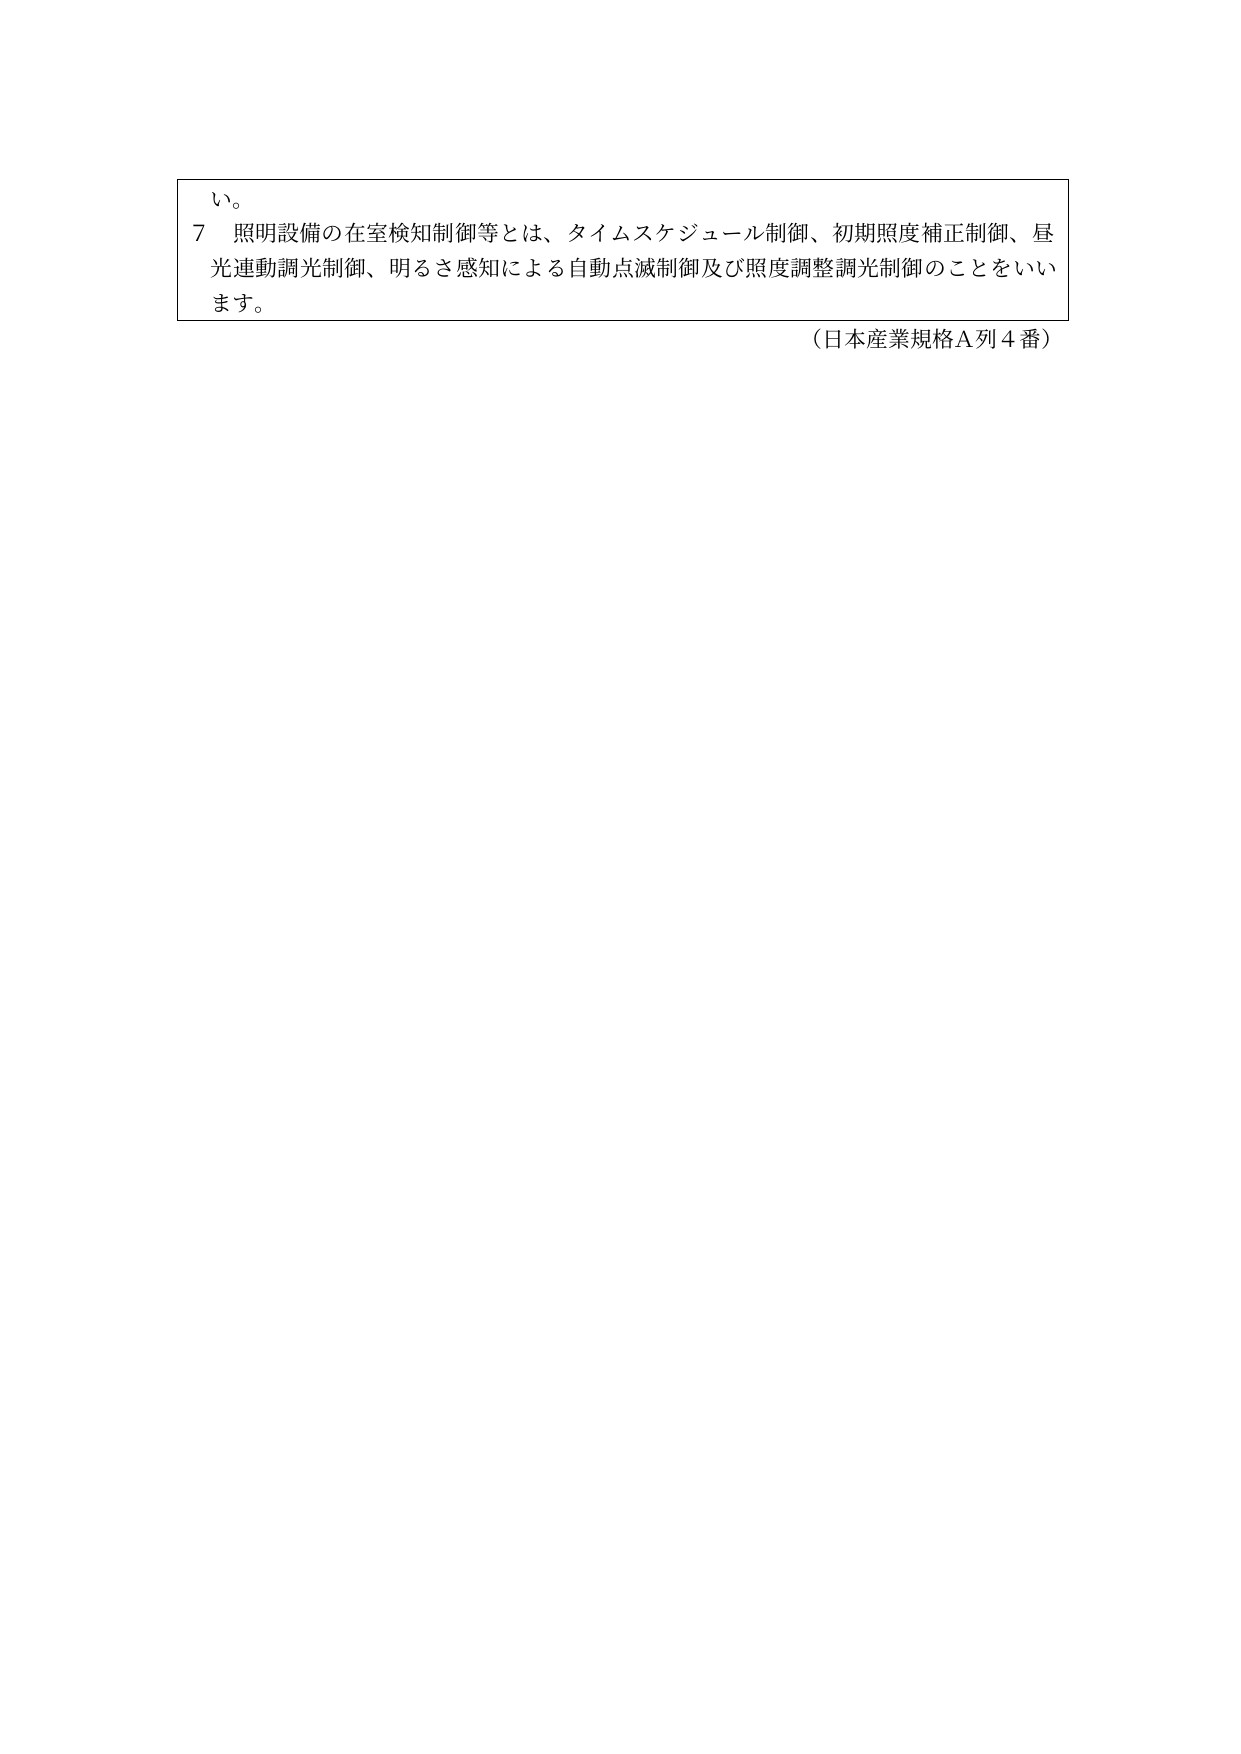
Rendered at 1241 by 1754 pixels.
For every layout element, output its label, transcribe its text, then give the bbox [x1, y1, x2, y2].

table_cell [178, 180, 1068, 320]
text （日本産業規格Ａ列４番） [177, 321, 1063, 356]
